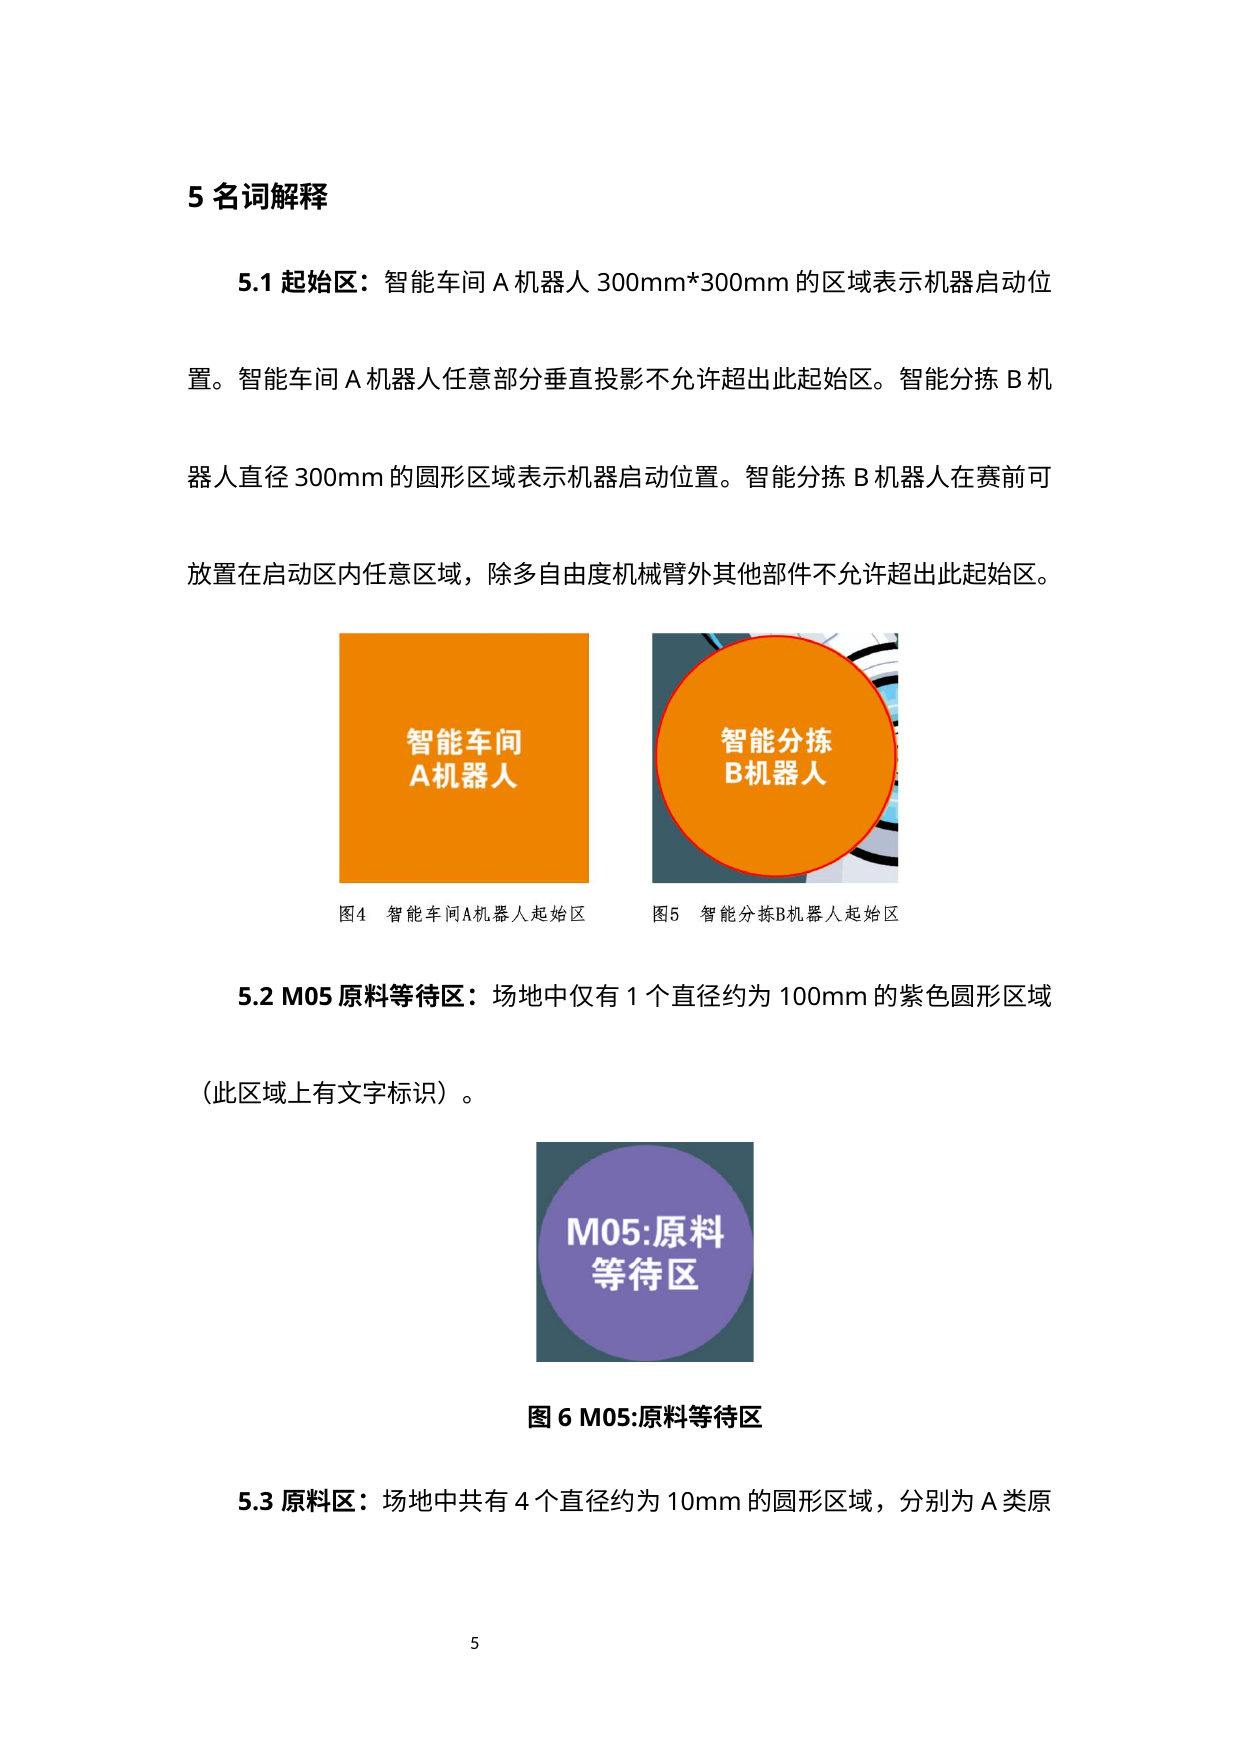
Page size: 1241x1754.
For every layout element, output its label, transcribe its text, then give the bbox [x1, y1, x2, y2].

list 5 名词解释 [187, 162, 1053, 227]
text 图6 M05:原料等待区 [187, 1383, 1053, 1448]
text 5.2 M05原料等待区：场地中仅有1个直径约为100mm的紫色圆形区域（此区域上有文字标识）。 [187, 962, 1053, 1124]
picture [328, 623, 912, 931]
text 5.1 起始区：智能车间A机器人300mm*300mm的区域表示机器启动位置。智能车间A机器人任意部分垂直投影不允许超出此起始区。智能分拣B机器人直径300mm的圆形区域表示机器启动位置。智能分拣B机器人在赛前可放置在启动区内任意区域，除多自由度机械臂外其他部件不允许超出此起始区。 [187, 248, 1053, 606]
picture [536, 1142, 754, 1362]
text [187, 1467, 1053, 1532]
